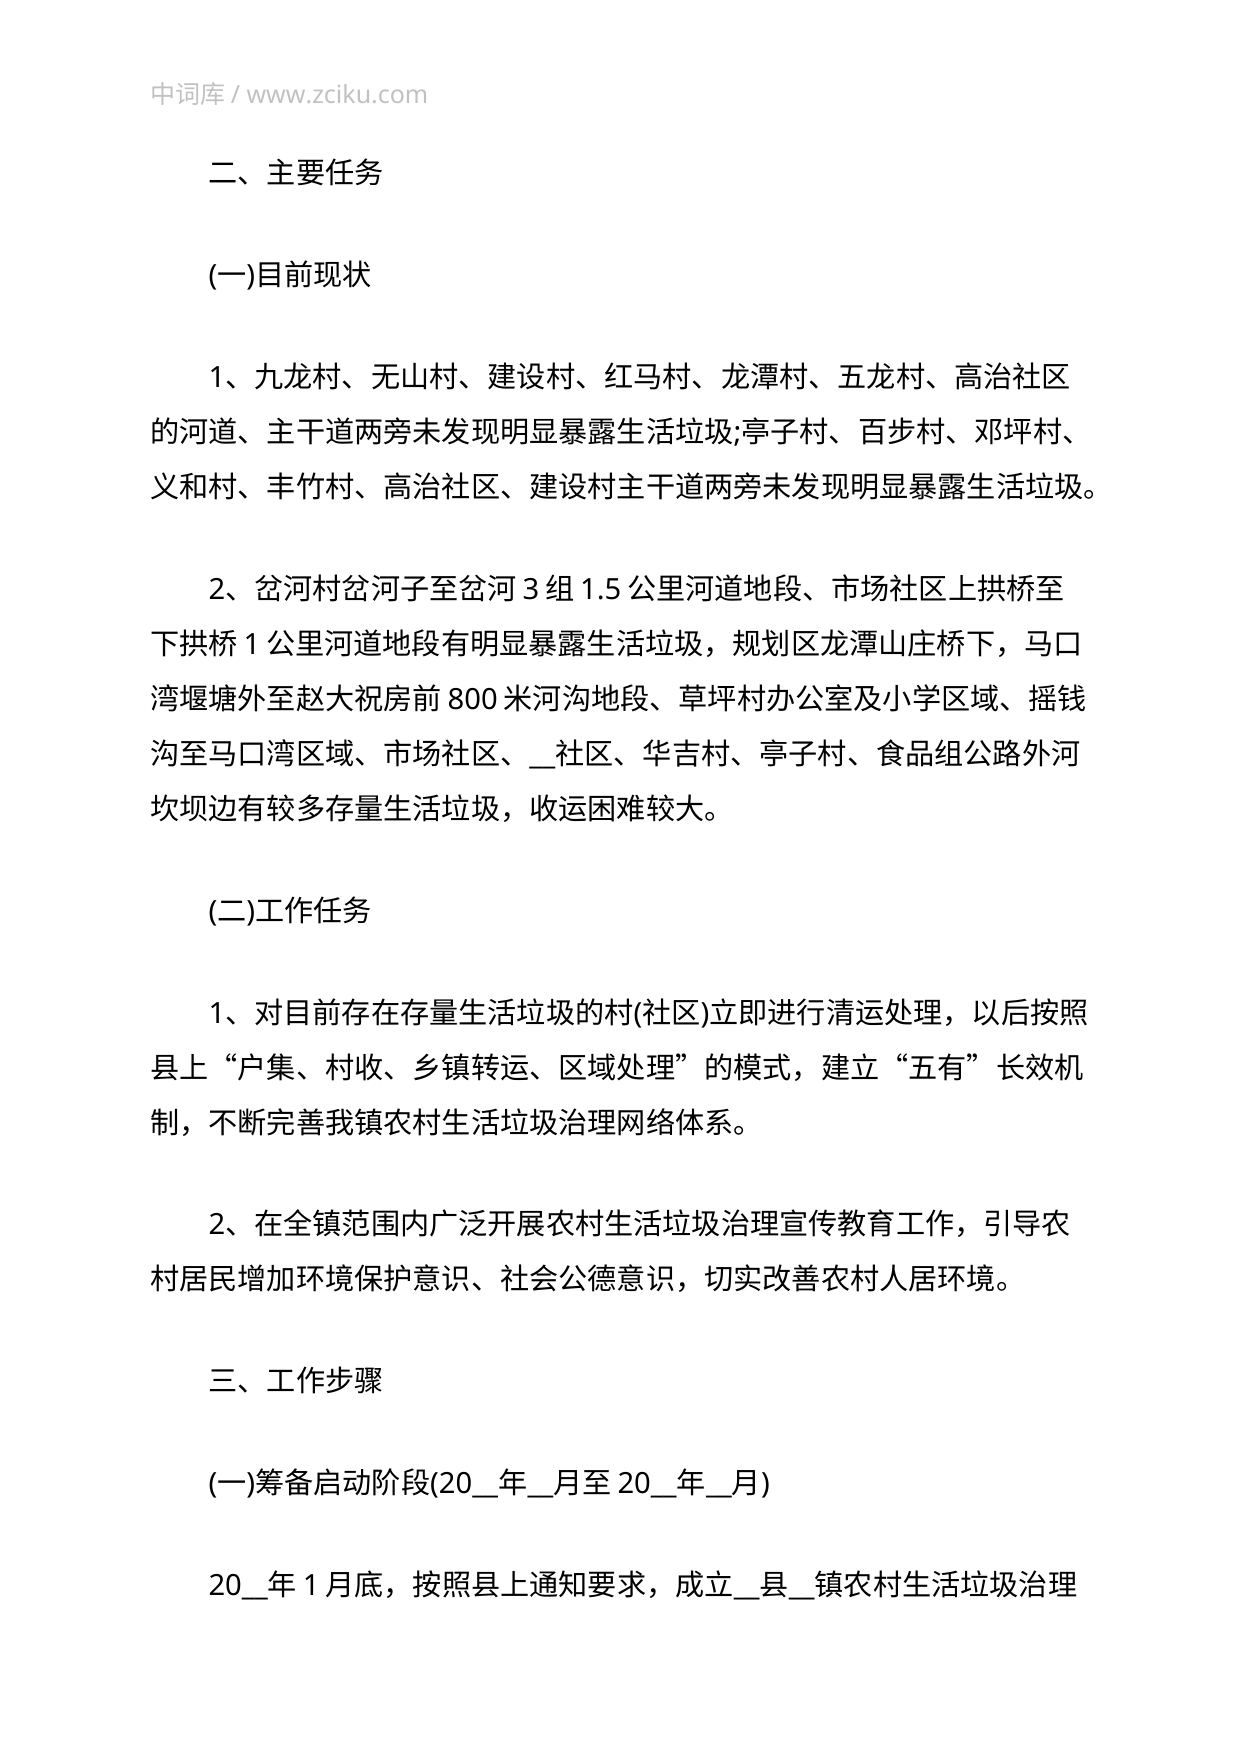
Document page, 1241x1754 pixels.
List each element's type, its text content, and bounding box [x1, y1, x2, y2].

text 三、工作步骤 [150, 1358, 1090, 1400]
text 1、九龙村、无山村、建设村、红马村、龙潭村、五龙村、高治社区的河道、主干道两旁未发现明显暴露生活垃圾;亭子村、百步村、邓坪村、义和村、丰竹村、高治社区、建设村主干道两旁未发现明显暴露生活垃圾。 [150, 354, 1090, 506]
text 2、岔河村岔河子至岔河3组1.5公里河道地段、市场社区上拱桥至下拱桥1公里河道地段有明显暴露生活垃圾，规划区龙潭山庄桥下，马口湾堰塘外至赵大祝房前800米河沟地段、草坪村办公室及小学区域、摇钱沟至马口湾区域、市场社区、__社区、华吉村、亭子村、食品组公路外河坎坝边有较多存量生活垃圾，收运困难较大。 [150, 566, 1090, 828]
text 1、对目前存在存量生活垃圾的村(社区)立即进行清运处理，以后按照县上“户集、村收、乡镇转运、区域处理”的模式，建立“五有”长效机制，不断完善我镇农村生活垃圾治理网络体系。 [150, 989, 1090, 1141]
text 2、在全镇范围内广泛开展农村生活垃圾治理宣传教育工作，引导农村居民增加环境保护意识、社会公德意识，切实改善农村人居环境。 [150, 1201, 1090, 1298]
text (一)筹备启动阶段(20__年__月至20__年__月) [150, 1459, 1090, 1502]
text 二、主要任务 [150, 150, 1090, 192]
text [150, 1561, 1090, 1604]
text (二)工作任务 [150, 887, 1090, 930]
text (一)目前现状 [150, 252, 1090, 294]
